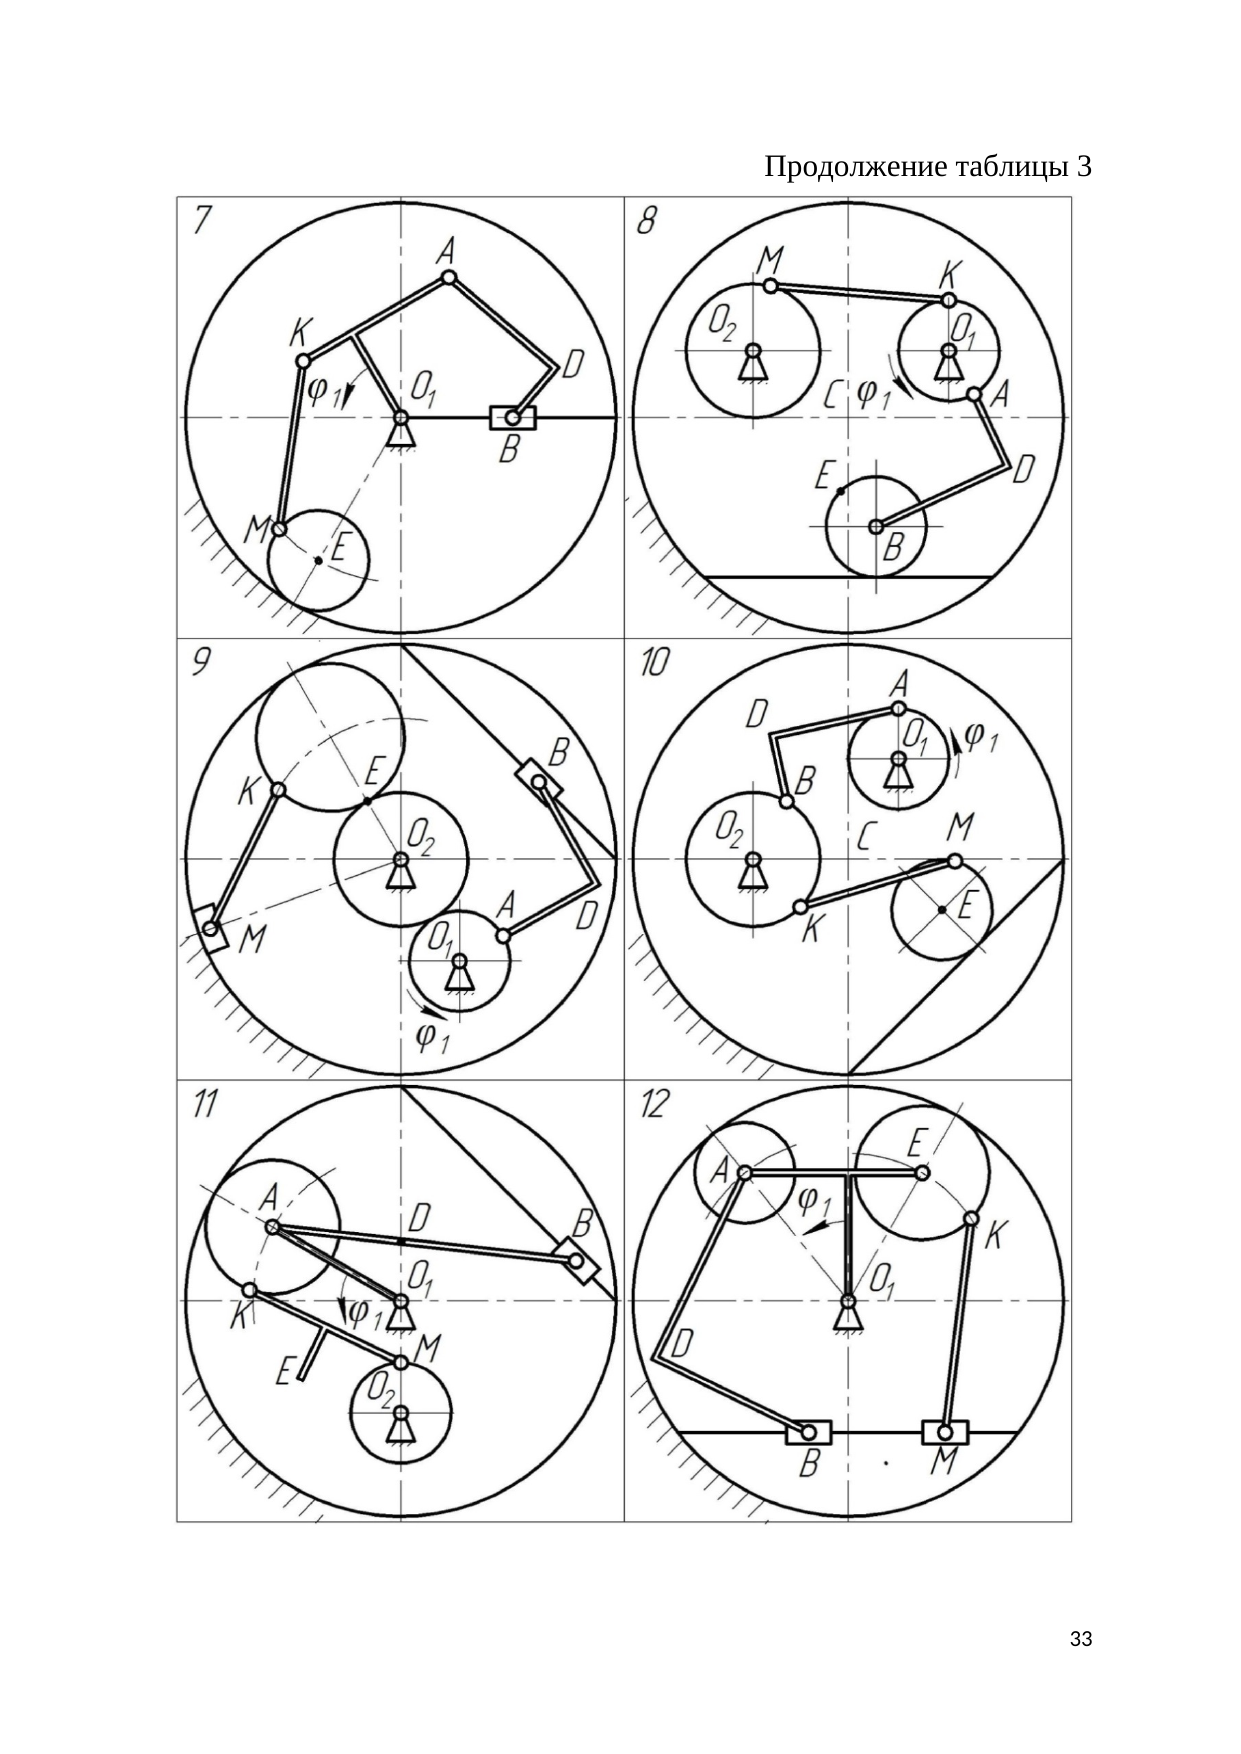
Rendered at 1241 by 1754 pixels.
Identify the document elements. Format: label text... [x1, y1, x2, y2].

picture [154, 188, 1087, 1530]
list Продолжение таблицы 3 [148, 148, 1092, 184]
